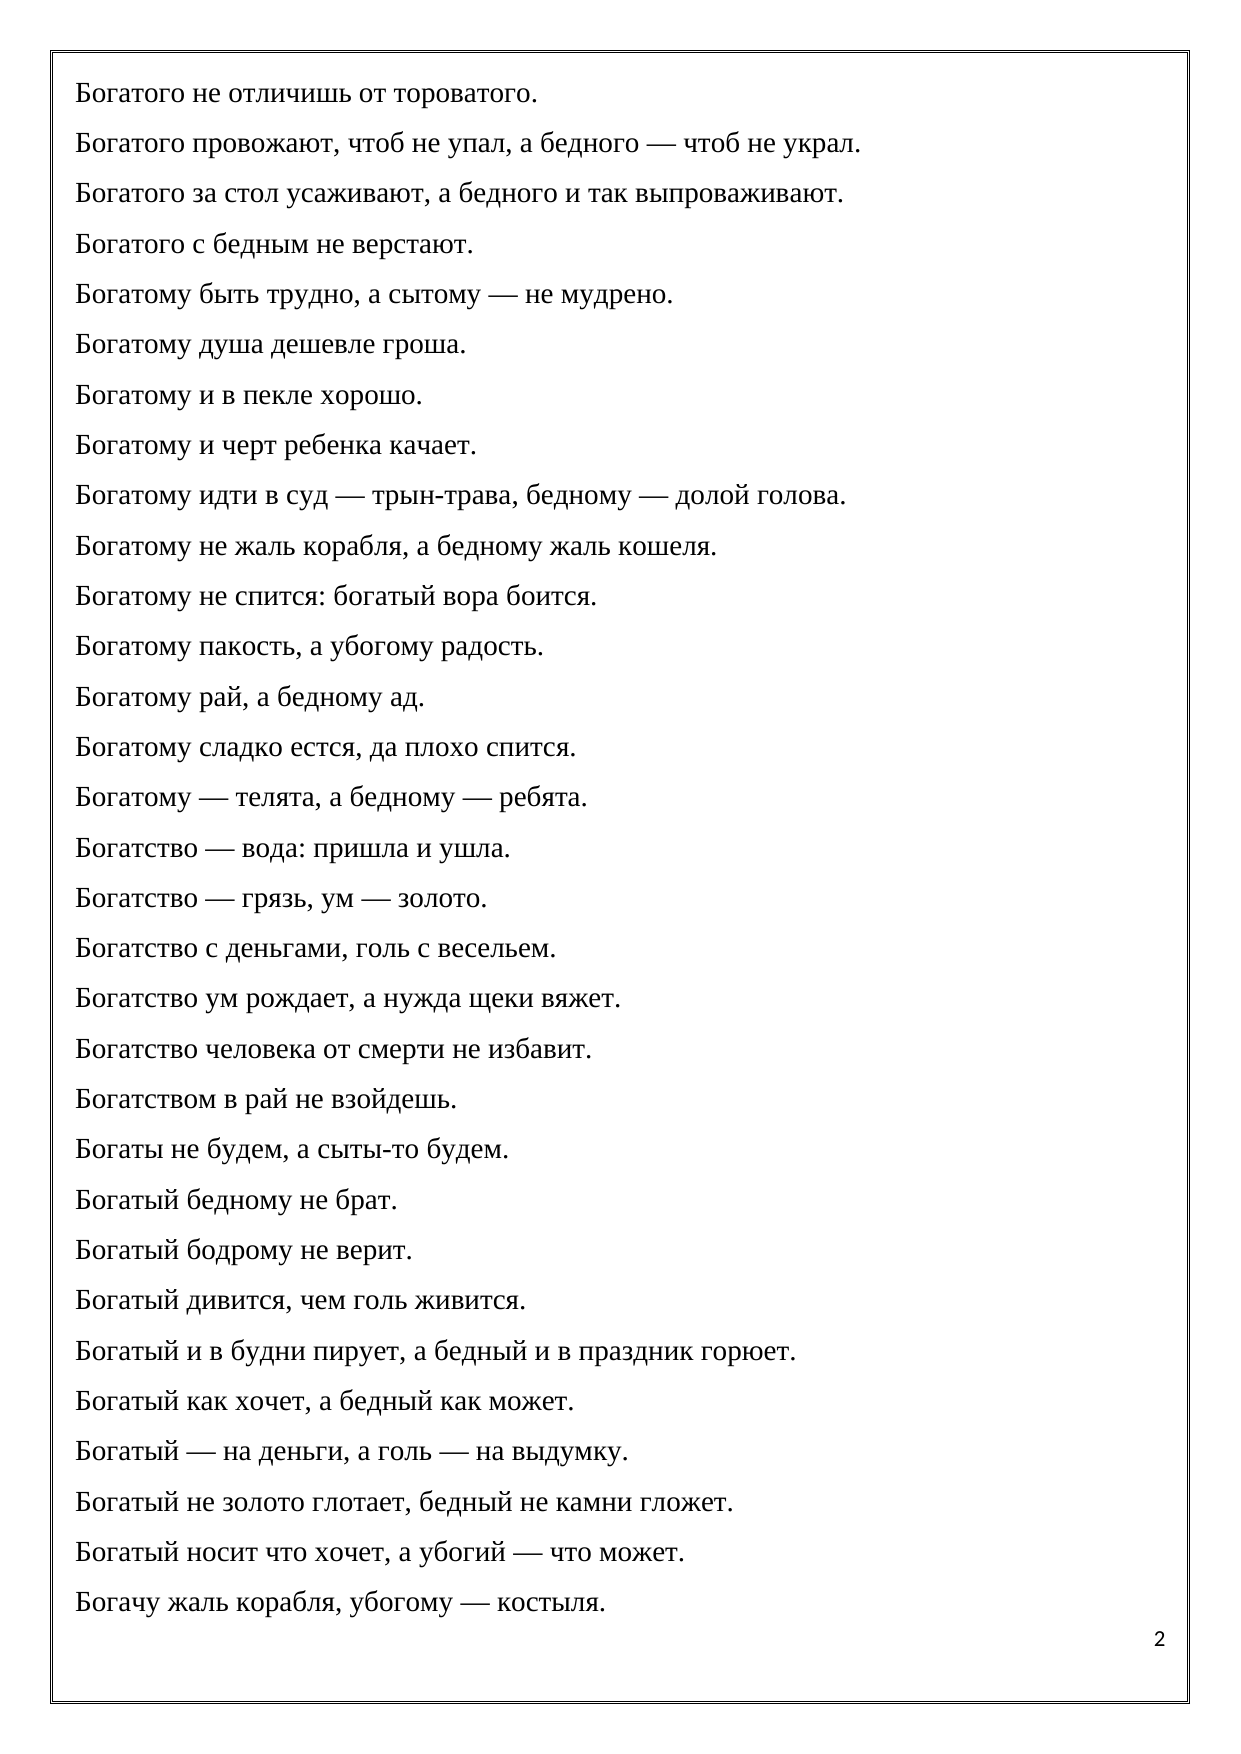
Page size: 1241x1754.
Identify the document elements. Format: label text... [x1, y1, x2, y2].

text Богатого не отличишь от тороватого. [75, 75, 1165, 108]
text Богатый бедному не брат. [75, 1182, 1165, 1215]
text Богатому не спится: богатый вора боится. [75, 578, 1165, 612]
text Богатством в рай не взойдешь. [75, 1081, 1165, 1115]
text Богатство ум рождает, а нужда щеки вяжет. [75, 981, 1165, 1014]
text Богатый и в будни пирует, а бедный и в праздник горюет. [75, 1333, 1165, 1366]
text Богатому быть трудно, а сытому — не мудрено. [75, 276, 1165, 310]
text Богатого с бедным не верстают. [75, 226, 1165, 259]
text Богатство человека от смерти не избавит. [75, 1031, 1165, 1064]
text Богатый как хочет, а бедный как может. [75, 1383, 1165, 1417]
text Богатство — вода: пришла и ушла. [75, 830, 1165, 863]
text Богатство с деньгами, голь с весельем. [75, 930, 1165, 964]
text Богатый — на деньги, а голь — на выдумку. [75, 1433, 1165, 1467]
text Богатый бодрому не верит. [75, 1232, 1165, 1266]
text Богатому пакость, а убогому радость. [75, 628, 1165, 662]
text Богатому не жаль корабля, а бедному жаль кошеля. [75, 528, 1165, 561]
text Богаты не будем, а сыты-то будем. [75, 1132, 1165, 1165]
text Богатому — телята, а бедному — ребята. [75, 779, 1165, 813]
text Богатый не золото глотает, бедный не камни гложет. [75, 1484, 1165, 1517]
text Богатому и в пекле хорошо. [75, 377, 1165, 410]
text Богатому и черт ребенка качает. [75, 427, 1165, 461]
text Богачу жаль корабля, убогому — костыля. [75, 1584, 1165, 1618]
text Богатому рай, а бедному ад. [75, 679, 1165, 712]
text Богатый дивится, чем голь живится. [75, 1282, 1165, 1316]
text Богатому сладко естся, да плохо спится. [75, 729, 1165, 763]
text Богатый носит что хочет, а убогий — что может. [75, 1534, 1165, 1568]
text Богатого за стол усаживают, а бедного и так выпроваживают. [75, 176, 1165, 209]
text Богатого провожают, чтоб не упал, а бедного — чтоб не украл. [75, 125, 1165, 159]
text Богатому идти в суд — трын-трава, бедному — долой голова. [75, 477, 1165, 511]
text Богатому душа дешевле гроша. [75, 327, 1165, 360]
text Богатство — грязь, ум — золото. [75, 880, 1165, 913]
